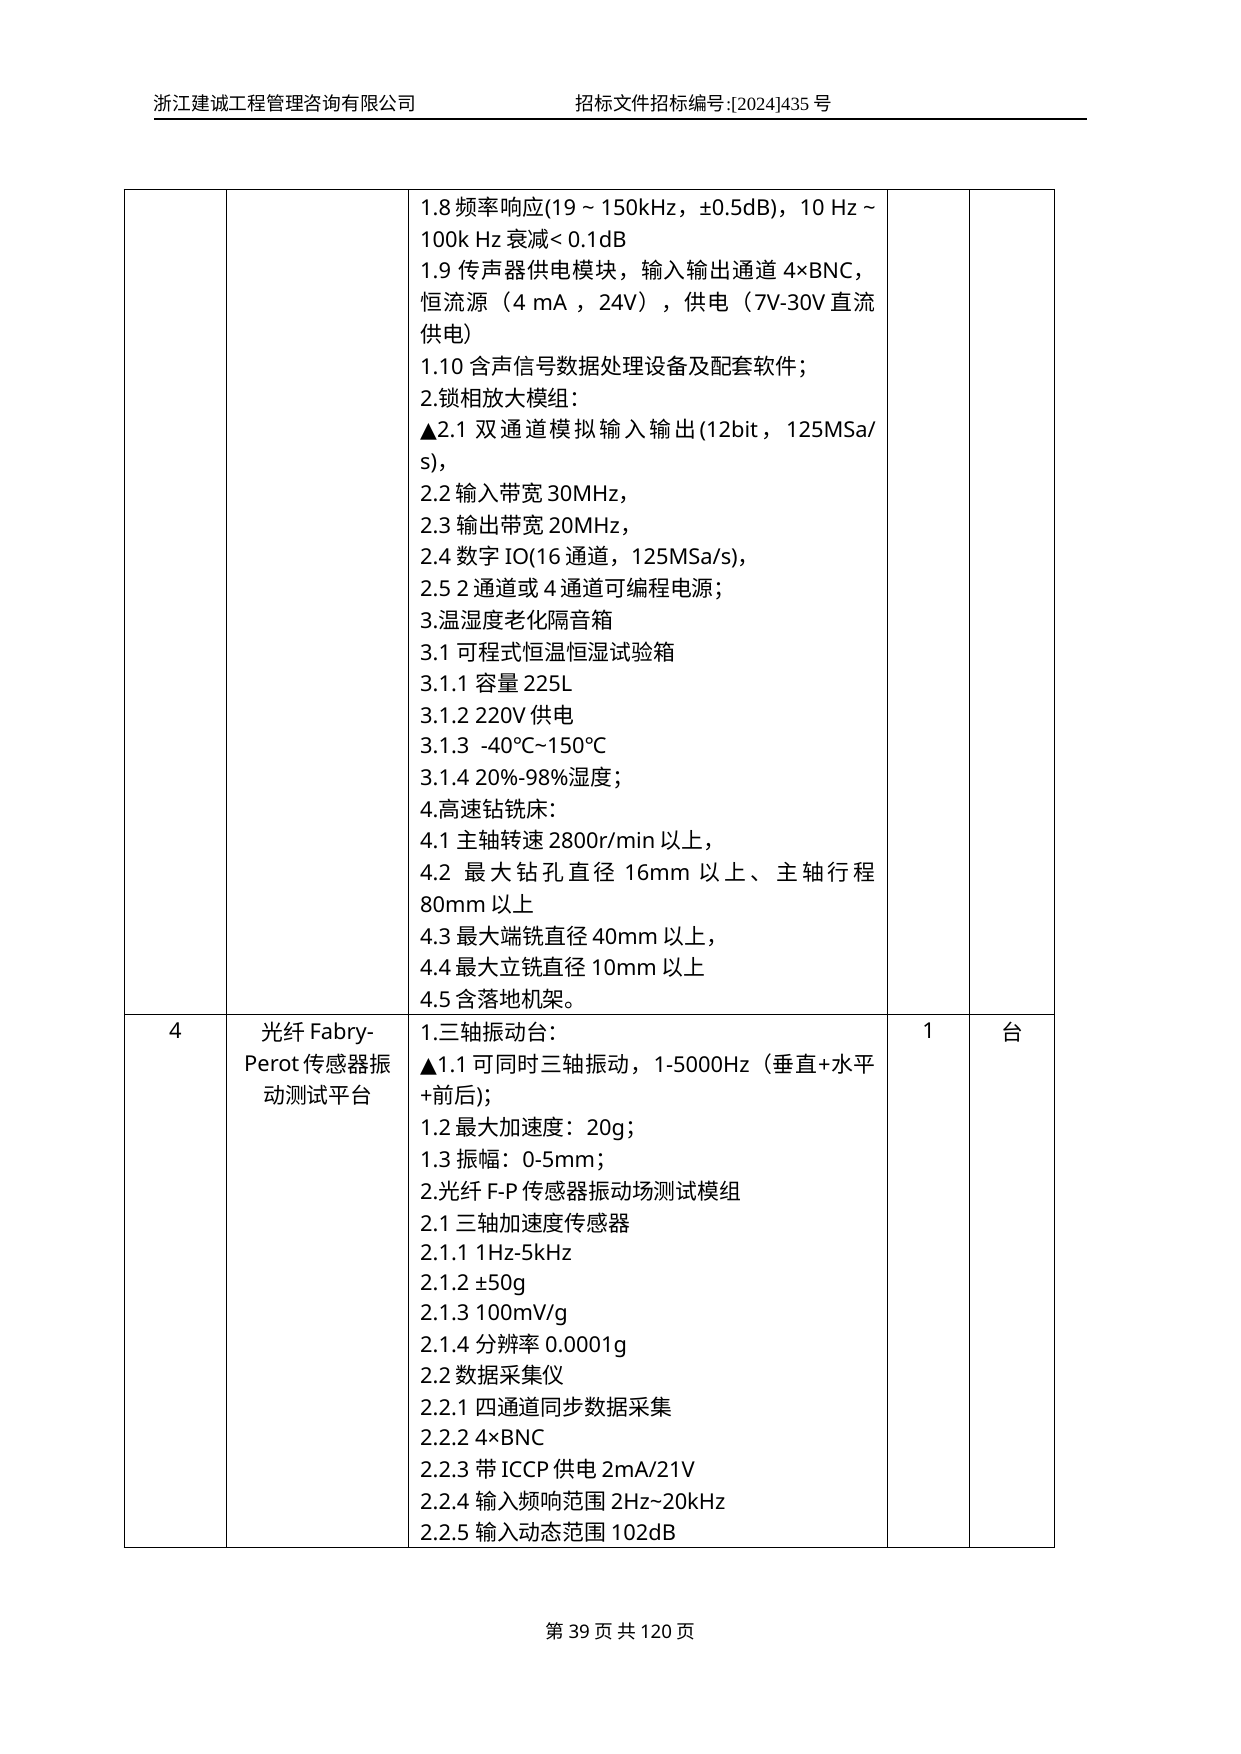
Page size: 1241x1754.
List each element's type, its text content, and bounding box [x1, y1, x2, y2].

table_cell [409, 190, 887, 1014]
table_cell 台 [970, 1015, 1054, 1547]
table_cell 台 [970, 190, 1054, 1014]
table_cell 1 [888, 1015, 969, 1547]
table_cell 3 [125, 190, 226, 1014]
table_cell 4 [125, 1015, 226, 1547]
table_cell 1 [888, 190, 969, 1014]
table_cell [409, 1015, 887, 1547]
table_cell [227, 190, 408, 1014]
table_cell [227, 1015, 408, 1547]
